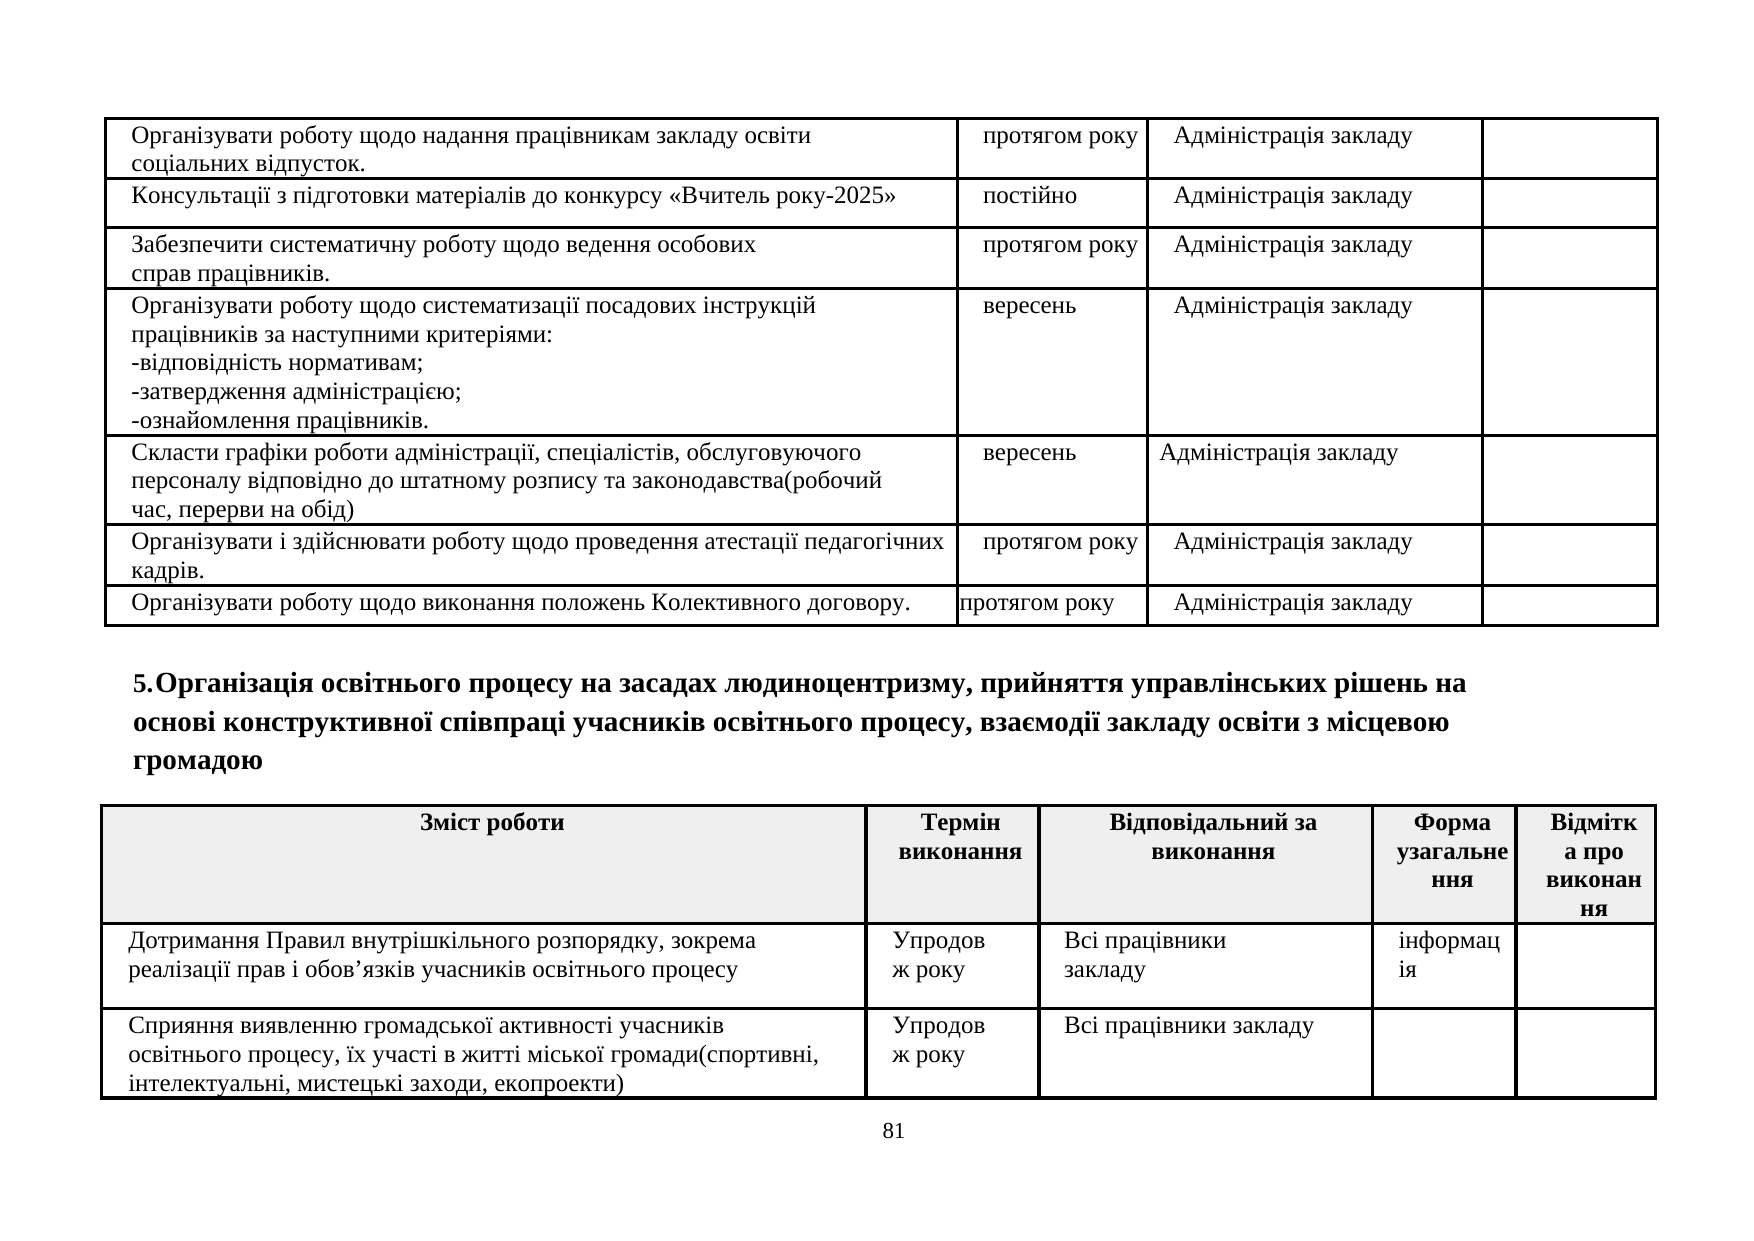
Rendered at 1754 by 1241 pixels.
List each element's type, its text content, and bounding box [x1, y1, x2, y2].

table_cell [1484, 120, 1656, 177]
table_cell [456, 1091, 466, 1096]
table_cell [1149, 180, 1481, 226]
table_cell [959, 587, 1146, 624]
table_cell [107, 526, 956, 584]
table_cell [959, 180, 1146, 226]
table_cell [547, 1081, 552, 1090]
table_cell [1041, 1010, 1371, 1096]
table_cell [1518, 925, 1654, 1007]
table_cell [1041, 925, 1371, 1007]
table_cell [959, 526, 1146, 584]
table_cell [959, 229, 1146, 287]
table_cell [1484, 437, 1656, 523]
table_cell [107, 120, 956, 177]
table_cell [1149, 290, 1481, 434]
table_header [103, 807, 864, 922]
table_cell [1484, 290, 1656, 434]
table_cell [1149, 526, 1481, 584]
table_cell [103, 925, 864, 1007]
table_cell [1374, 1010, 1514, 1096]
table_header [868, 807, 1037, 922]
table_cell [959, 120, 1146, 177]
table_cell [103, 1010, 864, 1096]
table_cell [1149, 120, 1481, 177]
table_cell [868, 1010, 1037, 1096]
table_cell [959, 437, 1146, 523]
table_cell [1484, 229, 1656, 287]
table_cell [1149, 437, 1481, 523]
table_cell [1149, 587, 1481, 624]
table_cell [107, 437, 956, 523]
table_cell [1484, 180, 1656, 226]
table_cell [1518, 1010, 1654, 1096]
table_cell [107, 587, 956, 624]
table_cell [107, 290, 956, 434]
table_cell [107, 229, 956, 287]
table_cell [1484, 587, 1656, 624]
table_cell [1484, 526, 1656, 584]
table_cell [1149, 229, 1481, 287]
subtitle Організація освітнього процесу на засадах людиноцентризму, прийняття управлінських рішень на основі конструктивної співпраці учасників освітнього процесу, взаємодії закладу освіти з місцевою громадою [133, 665, 1550, 776]
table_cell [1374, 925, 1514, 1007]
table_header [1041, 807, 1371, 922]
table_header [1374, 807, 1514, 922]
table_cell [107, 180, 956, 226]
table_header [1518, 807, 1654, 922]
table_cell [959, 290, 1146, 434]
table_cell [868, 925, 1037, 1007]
